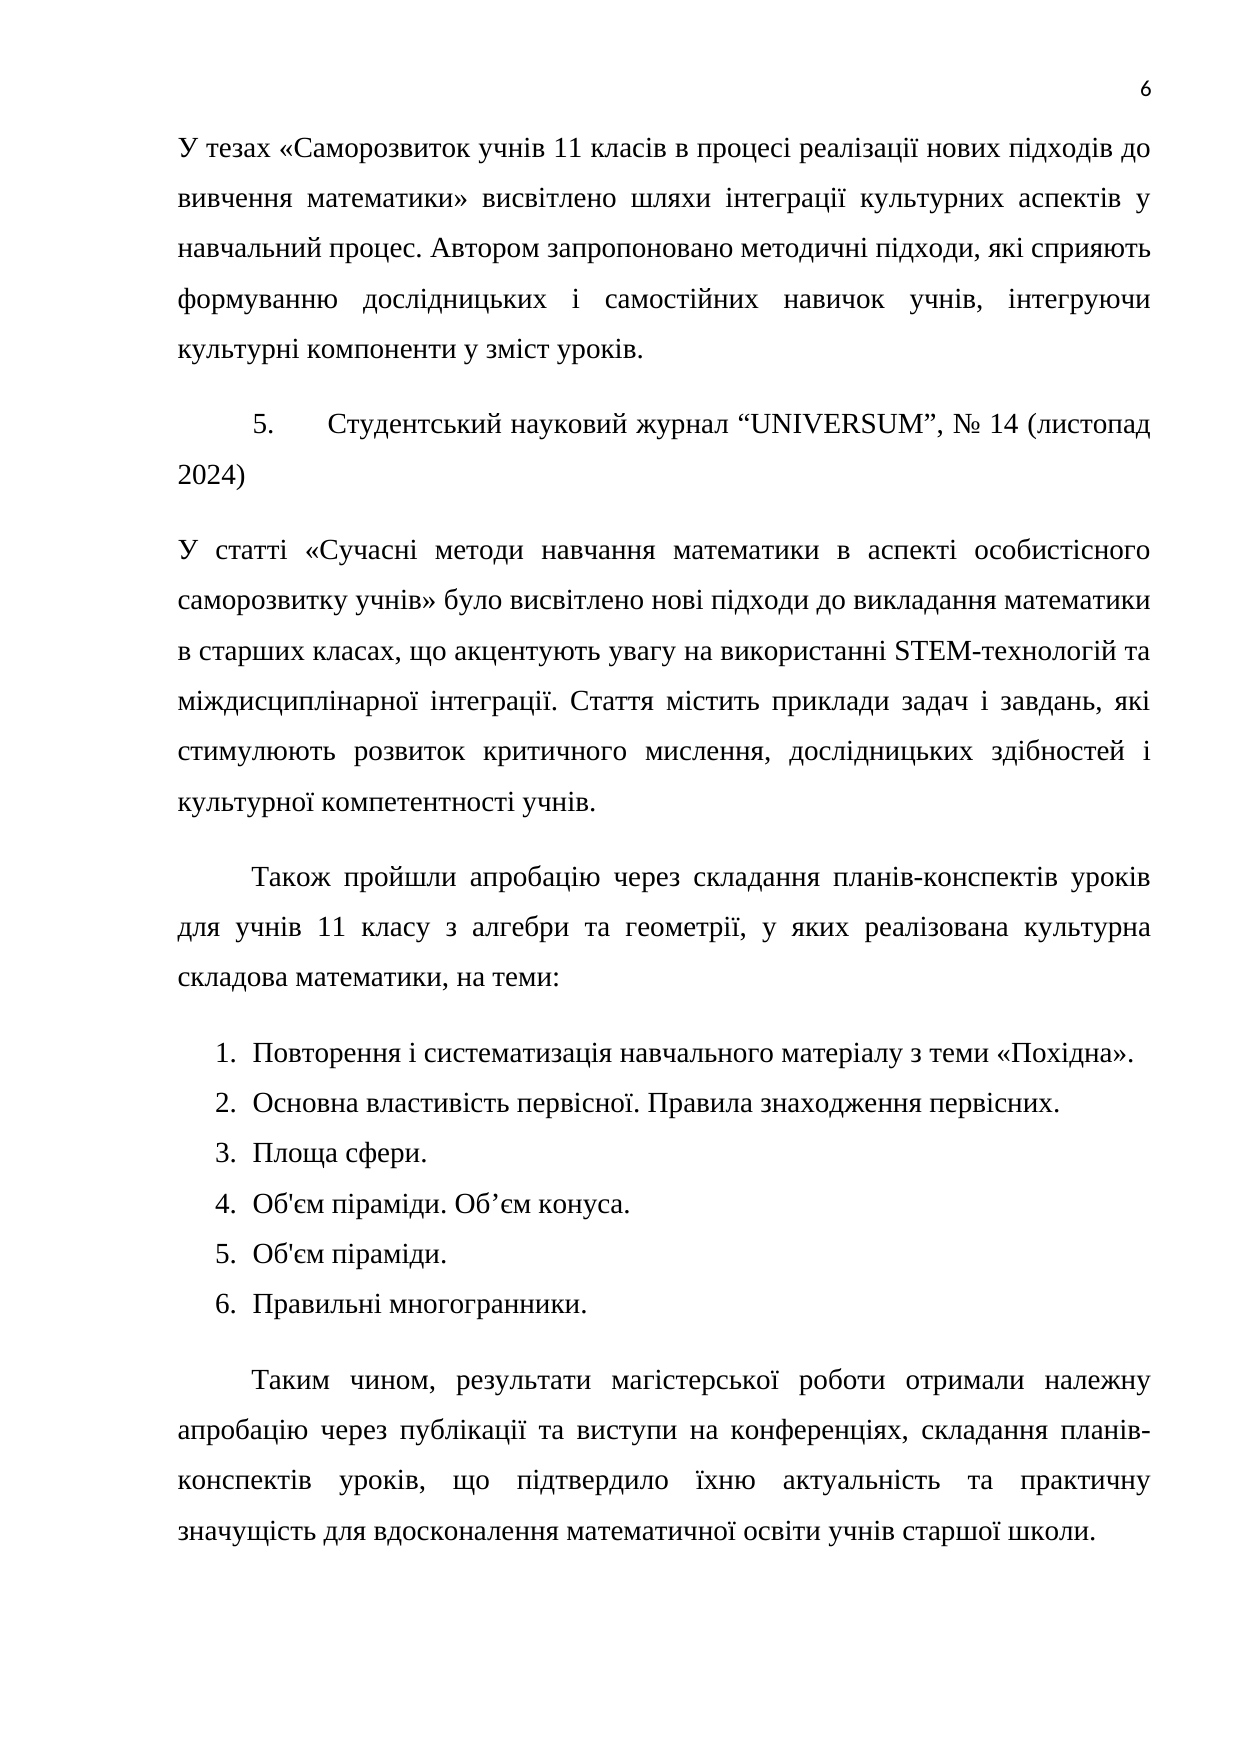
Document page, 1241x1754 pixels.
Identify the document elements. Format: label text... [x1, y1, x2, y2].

text Таким чином, результати магістерської роботи отримали належну апробацію через публікації та виступи на конференціях, складання планів-конспектів уроків, що підтвердило їхню актуальність та практичну значущість для вдосконалення математичної освіти учнів старшої школи. [177, 1362, 1152, 1546]
list Об'єм піраміди. Об’єм конуса. [215, 1186, 1152, 1219]
list Правильні многогранники. [215, 1286, 1152, 1320]
text У тезах «Саморозвиток учнів 11 класів в процесі реалізації нових підходів до вивчення математики» висвітлено шляхи інтеграції культурних аспектів у навчальний процес. Автором запропоновано методичні підходи, які сприяють формуванню дослідницьких і самостійних навичок учнів, інтегруючи культурні компоненти у зміст уроків. [177, 130, 1152, 365]
text Також пройшли апробацію через складання планів-конспектів уроків для учнів 11 класу з алгебри та геометрії, у яких реалізована культурна складова математики, на теми: [177, 859, 1152, 993]
list Повторення і систематизація навчального матеріалу з теми «Похідна». [215, 1035, 1152, 1068]
text 5. Студентський науковий журнал “UNIVERSUM”, № 14 (листопад 2024) [177, 406, 1152, 490]
list Площа сфери. [215, 1136, 1152, 1169]
list Об'єм піраміди. [215, 1236, 1152, 1270]
list Основна властивість первісної. Правила знаходження первісних. [215, 1085, 1152, 1119]
text У статті «Сучасні методи навчання математики в аспекті особистісного саморозвитку учнів» було висвітлено нові підходи до викладання математики в старших класах, що акцентують увагу на використанні STEM-технологій та міждисциплінарної інтеграції. Стаття містить приклади задач і завдань, які стимулюють розвиток критичного мислення, дослідницьких здібностей і культурної компетентності учнів. [177, 532, 1152, 817]
